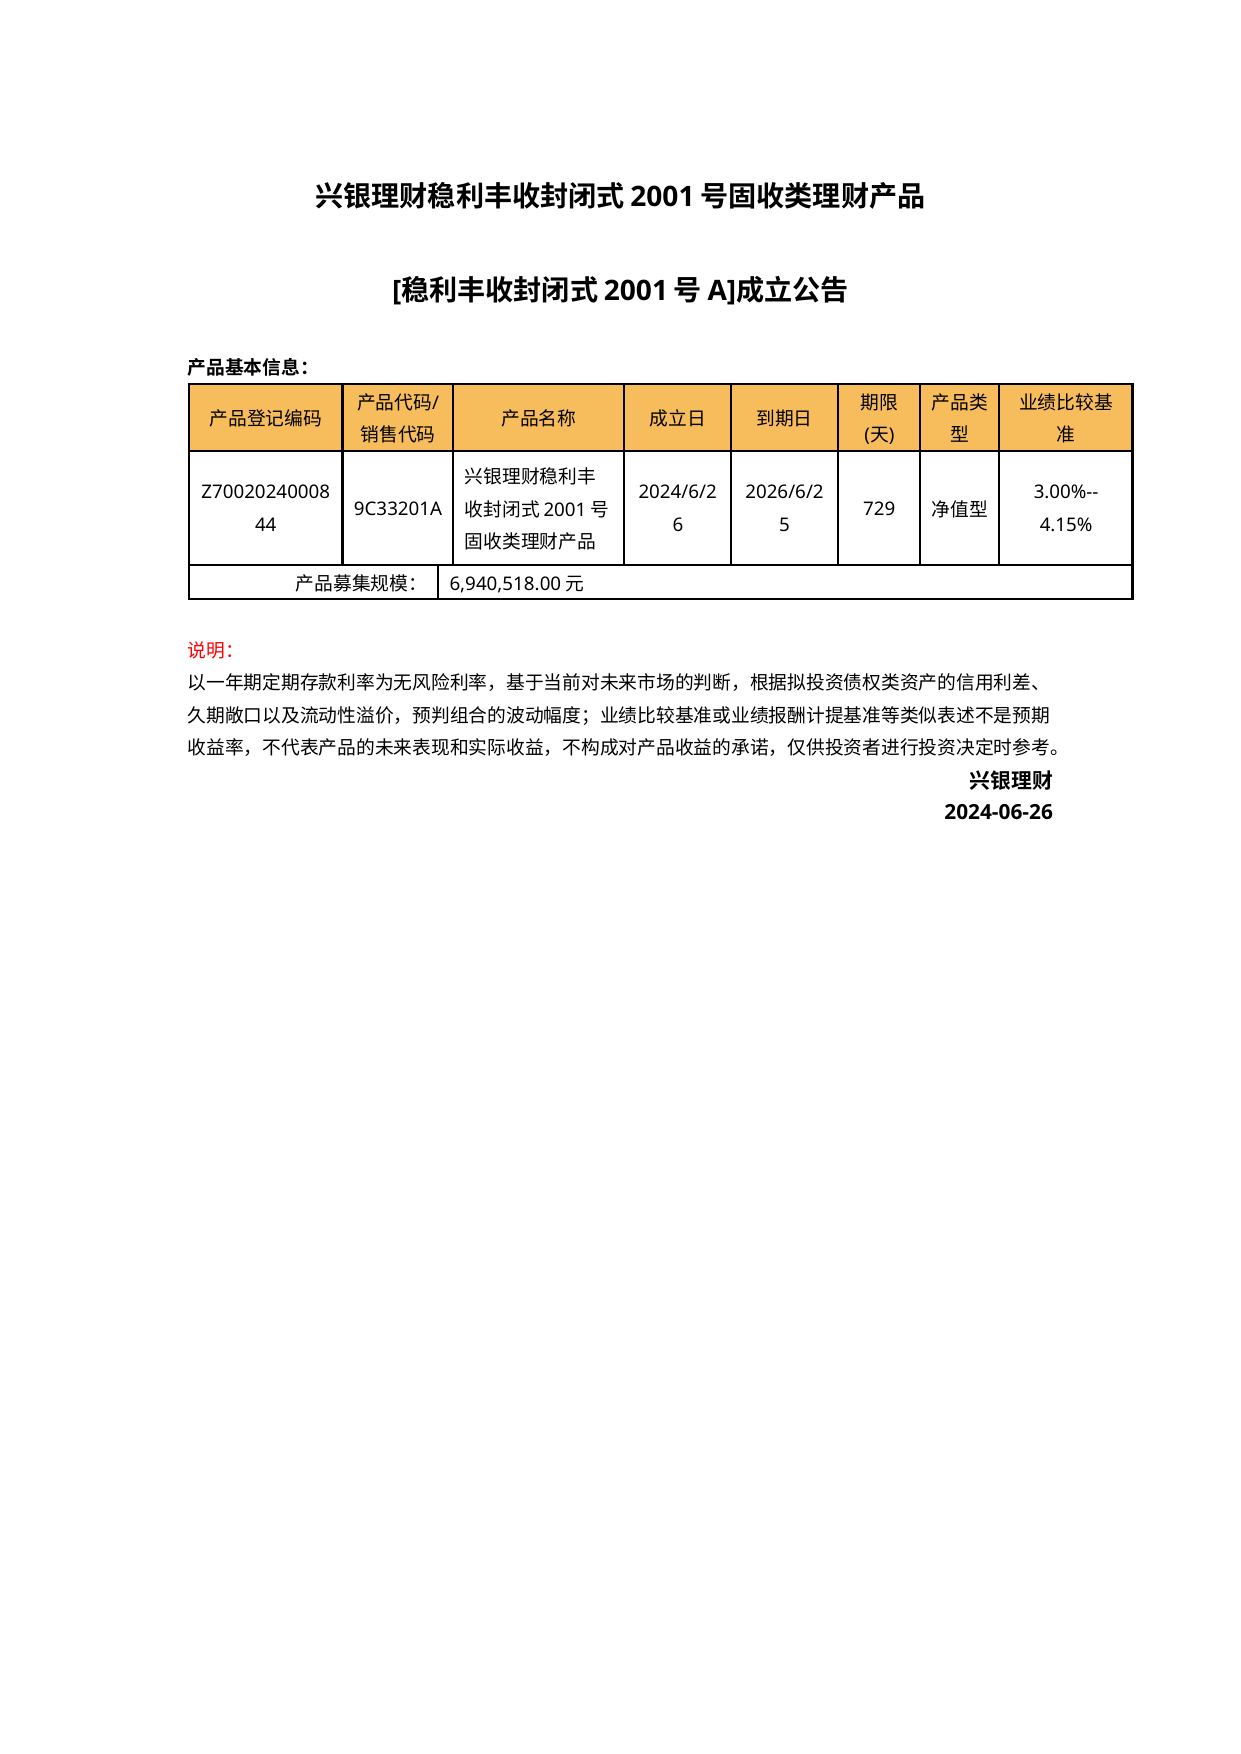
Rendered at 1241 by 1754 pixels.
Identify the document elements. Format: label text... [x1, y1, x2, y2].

text 兴银理财 [187, 763, 1053, 795]
table_cell 729 [839, 452, 919, 564]
table_header 产品登记编码 [190, 385, 341, 450]
table_header 成立日 [625, 385, 730, 450]
table_cell 2026/6/25 [732, 452, 837, 564]
table_cell 9C33201A [344, 452, 452, 564]
text 2024-06-26 [187, 795, 1053, 828]
table_cell Z7002024000844 [190, 452, 341, 564]
table_header 产品类型 [921, 385, 998, 450]
table_header 产品名称 [454, 385, 623, 450]
table_cell 3.00%-- 4.15% [1000, 452, 1131, 564]
text 说明： 以一年期定期存款利率为无风险利率，基于当前对未来市场的判断，根据拟投资债权类资产的信用利差、久期敞口以及流动性溢价，预判组合的波动幅度；业绩比较基准或业绩报酬计提基准等类似表述不是预期收益率，不代表产品的未来表现和实际收益，不构成对产品收益的承诺，仅供投资者进行投资决定时参考。 [187, 633, 1053, 763]
table_header 期限(天) [839, 385, 919, 450]
table_cell 净值型 [921, 452, 998, 564]
table_cell 产品募集规模： [190, 566, 437, 598]
table_header 产品代码/销售代码 [344, 385, 452, 450]
table_header 业绩比较基准 [1000, 385, 1131, 450]
text 产品基本信息： [187, 350, 1053, 383]
table_cell 兴银理财稳利丰收封闭式2001号固收类理财产品 [454, 452, 623, 564]
table_cell 6,940,518.00元 [439, 566, 1131, 598]
text 兴银理财稳利丰收封闭式2001号固收类理财产品 [187, 162, 1053, 227]
table_cell 2024/6/26 [625, 452, 730, 564]
text [稳利丰收封闭式2001号A]成立公告 [187, 256, 1053, 321]
table_header 到期日 [732, 385, 837, 450]
